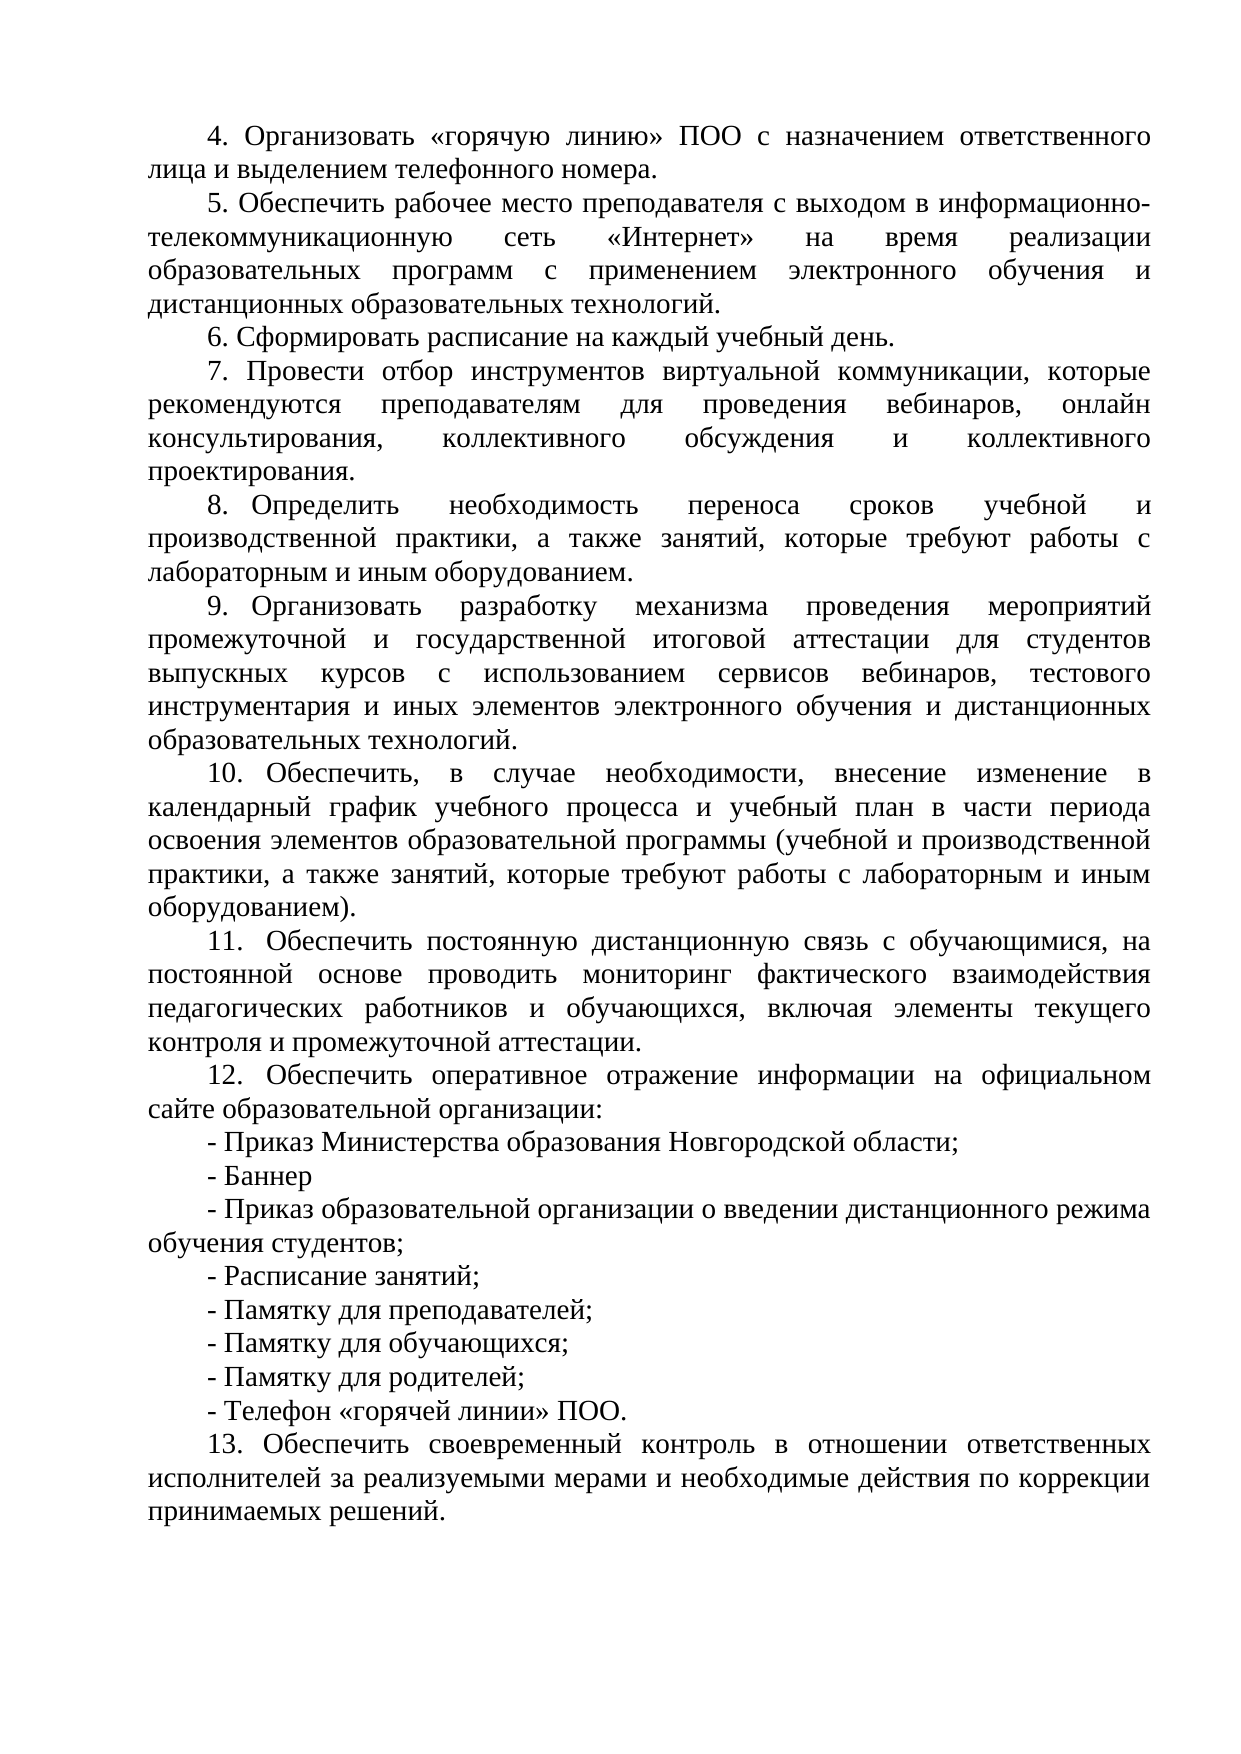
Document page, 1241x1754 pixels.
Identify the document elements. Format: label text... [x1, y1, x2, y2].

list - Памятку для обучающихся; [148, 1326, 1152, 1359]
list Обеспечить оперативное отражение информации на официальном сайте образовательной организации: [148, 1057, 1152, 1124]
list Организовать разработку механизма проведения мероприятий промежуточной и государственной итоговой аттестации для студентов выпускных курсов с использованием сервисов вебинаров, тестового инструментария и иных элементов электронного обучения и дистанционных образовательных технологий. [148, 588, 1152, 755]
list - Расписание занятий; [148, 1258, 1152, 1292]
list Определить необходимость переноса сроков учебной и производственной практики, а также занятий, которые требуют работы с лабораторным и иным оборудованием. [148, 487, 1152, 588]
list Обеспечить постоянную дистанционную связь с обучающимися, на постоянной основе проводить мониторинг фактического взаимодействия педагогических работников и обучающихся, включая элементы текущего контроля и промежуточной аттестации. [148, 923, 1152, 1057]
text 6. Сформировать расписание на каждый учебный день. [148, 319, 1152, 353]
list - Приказ образовательной организации о введении дистанционного режима обучения студентов; [148, 1191, 1152, 1258]
list - Баннер [148, 1158, 1152, 1191]
text 7. Провести отбор инструментов виртуальной коммуникации, которые рекомендуются преподавателям для проведения вебинаров, онлайн консультирования, коллективного обсуждения и коллективного проектирования. [148, 353, 1152, 487]
text 13. Обеспечить своевременный контроль в отношении ответственных исполнителей за реализуемыми мерами и необходимые действия по коррекции принимаемых решений. [148, 1426, 1152, 1527]
list - Памятку для родителей; [148, 1359, 1152, 1393]
text 4. Организовать «горячую линию» ПОО с назначением ответственного лица и выделением телефонного номера. [148, 118, 1152, 185]
list - Приказ Министерства образования Новгородской области; [148, 1124, 1152, 1158]
text 5. Обеспечить рабочее место преподавателя с выходом в информационно-телекоммуникационную сеть «Интернет» на время реализации образовательных программ с применением электронного обучения и дистанционных образовательных технологий. [148, 185, 1152, 319]
list - Памятку для преподавателей; [148, 1292, 1152, 1326]
list - Телефон «горячей линии» ПОО. [148, 1393, 1152, 1426]
list Обеспечить, в случае необходимости, внесение изменение в календарный график учебного процесса и учебный план в части периода освоения элементов образовательной программы (учебной и производственной практики, а также занятий, которые требуют работы с лабораторным и иным оборудованием). [148, 755, 1152, 923]
